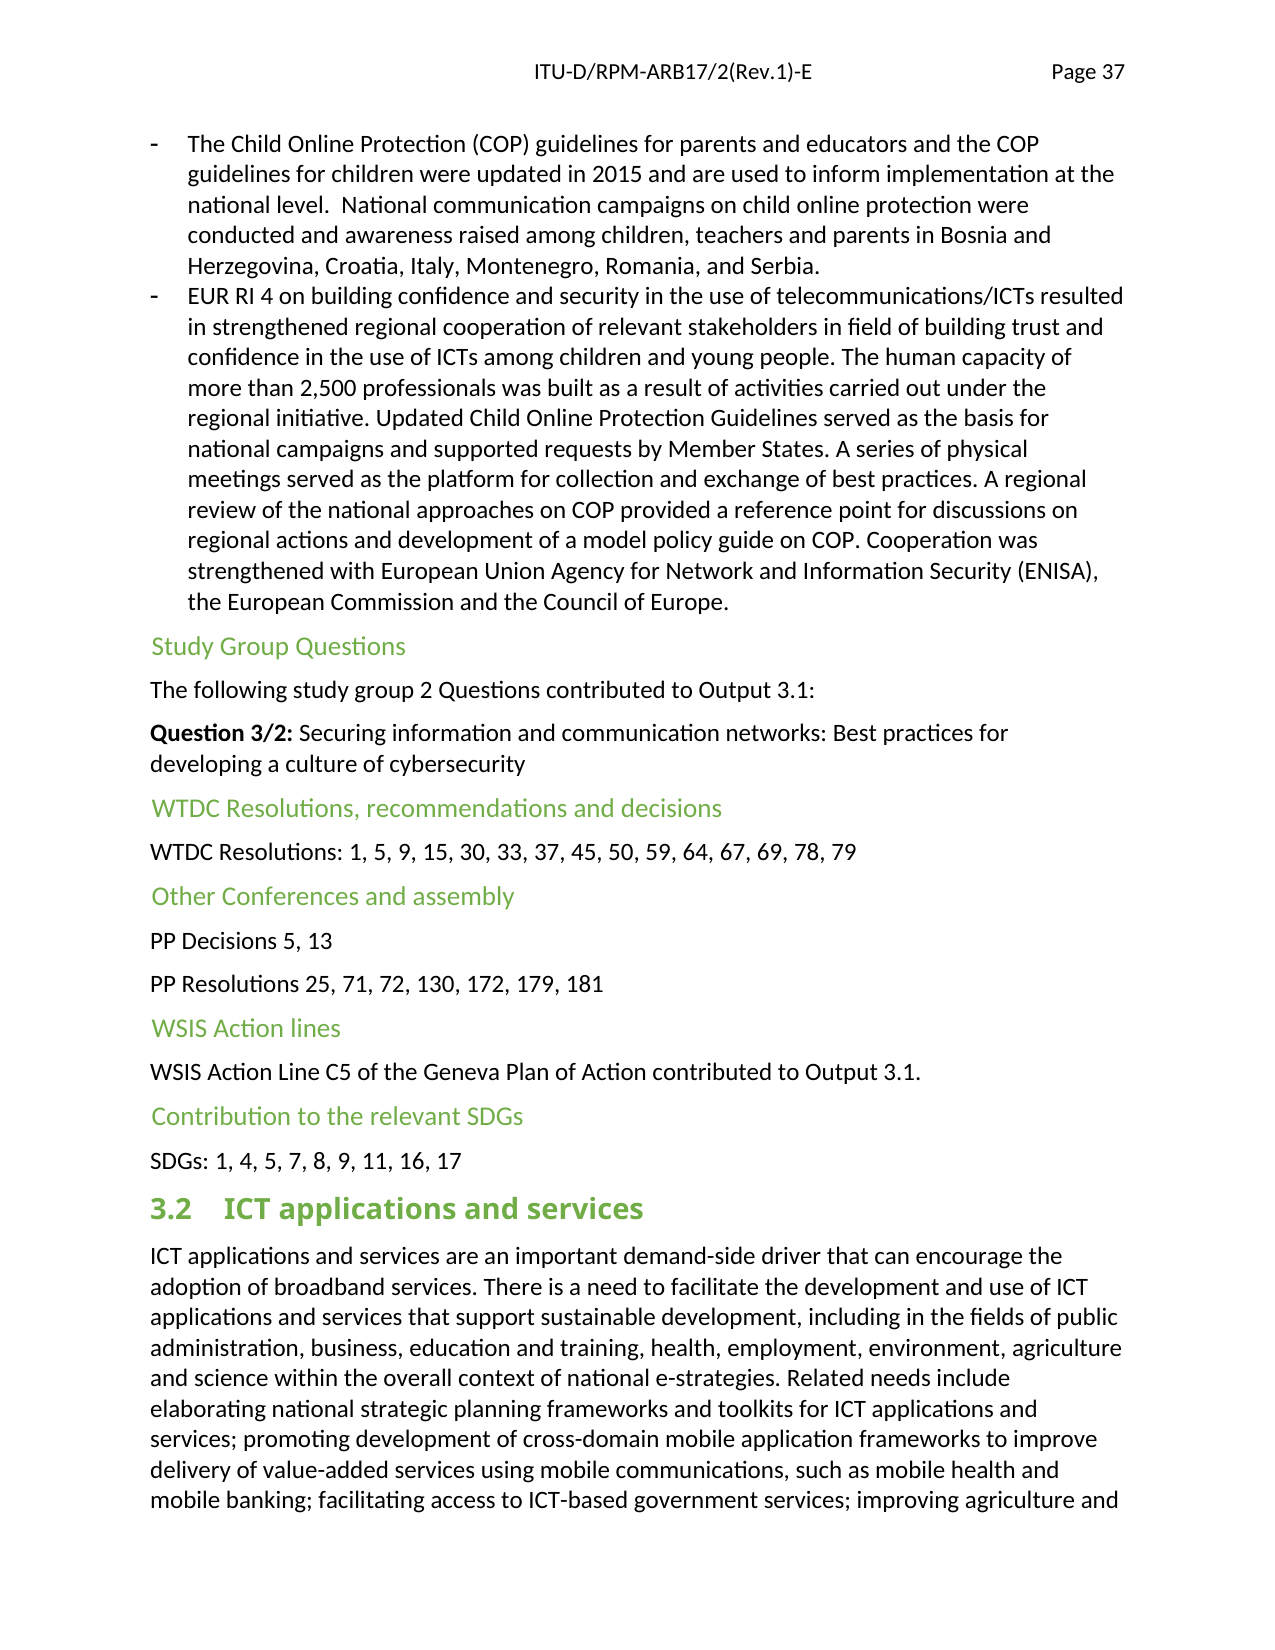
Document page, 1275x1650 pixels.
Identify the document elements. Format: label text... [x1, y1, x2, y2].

subtitle Other Conferences and assembly [151, 879, 1125, 912]
subtitle WSIS Action lines [151, 1011, 1125, 1044]
subtitle WTDC Resolutions, recommendations and decisions [151, 791, 1125, 824]
text WTDC Resolutions: 1, 5, 9, 15, 30, 33, 37, 45, 50, 59, 64, 67, 69, 78, 79 [150, 836, 1125, 867]
list The Child Online Protection (COP) guidelines for parents and educators and the COP guidelines for children were updated in 2015 and are used to inform implementation at the national level. National communication campaigns on child online protection were conducted and awareness raised among children, teachers and parents in Bosnia and Herzegovina, Croatia, Italy, Montenegro, Romania, and Serbia. [150, 128, 1125, 280]
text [150, 1240, 1125, 1515]
subtitle Contribution to the relevant SDGs [151, 1099, 1125, 1132]
text SDGs: 1, 4, 5, 7, 8, 9, 11, 16, 17 [150, 1145, 1125, 1175]
list EUR RI 4 on building confidence and security in the use of telecommunications/ICTs resulted in strengthened regional cooperation of relevant stakeholders in field of building trust and confidence in the use of ICTs among children and young people. The human capacity of more than 2,500 professionals was built as a result of activities carried out under the regional initiative. Updated Child Online Protection Guidelines served as the basis for national campaigns and supported requests by Member States. A series of physical meetings served as the platform for collection and exchange of best practices. A regional review of the national approaches on COP provided a reference point for discussions on regional actions and development of a model policy guide on COP. Cooperation was strengthened with European Union Agency for Network and Information Security (ENISA), the European Commission and the Council of Europe. [150, 280, 1125, 616]
subtitle ICT applications and services [150, 1188, 1125, 1228]
text PP Decisions 5, 13 [150, 925, 1125, 955]
subtitle Study Group Questions [151, 629, 1125, 662]
text PP Resolutions 25, 71, 72, 130, 172, 179, 181 [150, 968, 1125, 998]
text The following study group 2 Questions contributed to Output 3.1: [150, 674, 1125, 705]
text WSIS Action Line C5 of the Geneva Plan of Action contributed to Output 3.1. [150, 1056, 1125, 1087]
text Question 3/2: Securing information and communication networks: Best practices for developing a culture of cybersecurity [150, 717, 1125, 778]
